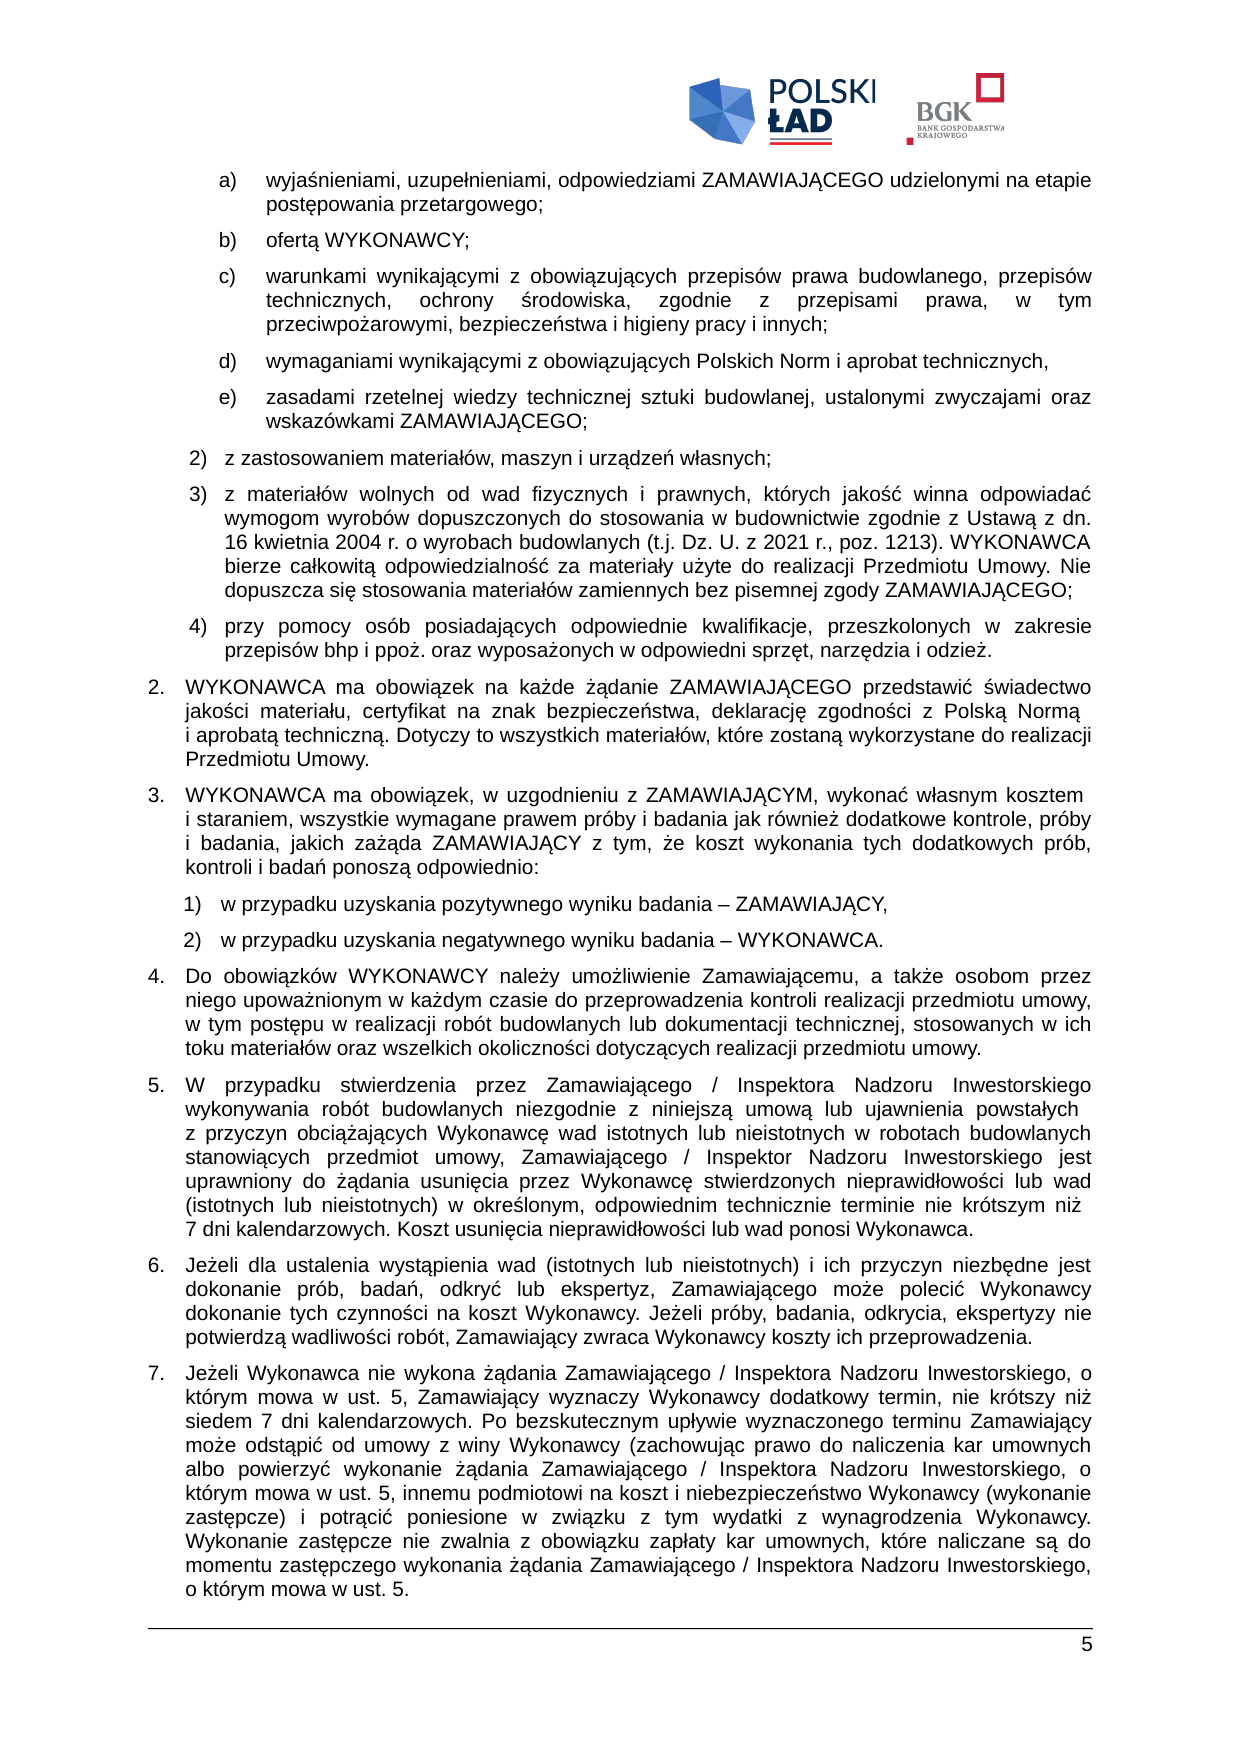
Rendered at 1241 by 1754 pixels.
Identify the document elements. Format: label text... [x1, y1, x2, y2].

list warunkami wynikającymi z obowiązujących przepisów prawa budowlanego, przepisów technicznych, ochrony środowiska, zgodnie z przepisami prawa, w tym przeciwpożarowymi, bezpieczeństwa i higieny pracy i innych; [218, 264, 1093, 336]
list ofertą WYKONAWCY; [218, 228, 1093, 252]
list W przypadku stwierdzenia przez Zamawiającego / Inspektora Nadzoru Inwestorskiego wykonywania robót budowlanych niezgodnie z niniejszą umową lub ujawnienia powstałych z przyczyn obciążających Wykonawcę wad istotnych lub nieistotnych w robotach budowlanych stanowiących przedmiot umowy, Zamawiającego / Inspektor Nadzoru Inwestorskiego jest uprawniony do żądania usunięcia przez Wykonawcę stwierdzonych nieprawidłowości lub wad (istotnych lub nieistotnych) w określonym, odpowiednim technicznie terminie nie krótszym niż 7 dni kalendarzowych. Koszt usunięcia nieprawidłowości lub wad ponosi Wykonawca. [148, 1073, 1093, 1240]
list Jeżeli dla ustalenia wystąpienia wad (istotnych lub nieistotnych) i ich przyczyn niezbędne jest dokonanie prób, badań, odkryć lub ekspertyz, Zamawiającego może polecić Wykonawcy dokonanie tych czynności na koszt Wykonawcy. Jeżeli próby, badania, odkrycia, ekspertyzy nie potwierdzą wadliwości robót, Zamawiający zwraca Wykonawcy koszty ich przeprowadzenia. [148, 1253, 1093, 1349]
picture [689, 78, 876, 145]
list w przypadku uzyskania negatywnego wyniku badania – WYKONAWCA. [183, 928, 1093, 952]
list zasadami rzetelnej wiedzy technicznej sztuki budowlanej, ustalonymi zwyczajami oraz wskazówkami ZAMAWIAJĄCEGO; [218, 385, 1093, 433]
list z materiałów wolnych od wad fizycznych i prawnych, których jakość winna odpowiadać wymogom wyrobów dopuszczonych do stosowania w budownictwie zgodnie z Ustawą z dn. 16 kwietnia 2004 r. o wyrobach budowlanych (t.j. Dz. U. z 2021 r., poz. 1213). WYKONAWCA bierze całkowitą odpowiedzialność za materiały użyte do realizacji Przedmiotu Umowy. Nie dopuszcza się stosowania materiałów zamiennych bez pisemnej zgody ZAMAWIAJĄCEGO; [189, 482, 1093, 602]
list WYKONAWCA ma obowiązek na każde żądanie ZAMAWIAJĄCEGO przedstawić świadectwo jakości materiału, certyfikat na znak bezpieczeństwa, deklarację zgodności z Polską Normą i aprobatą techniczną. Dotyczy to wszystkich materiałów, które zostaną wykorzystane do realizacji Przedmiotu Umowy. [148, 675, 1093, 771]
list w przypadku uzyskania pozytywnego wyniku badania – ZAMAWIAJĄCY, [183, 891, 1093, 915]
list przy pomocy osób posiadających odpowiednie kwalifikacje, przeszkolonych w zakresie przepisów bhp i ppoż. oraz wyposażonych w odpowiedni sprzęt, narzędzia i odzież. [189, 614, 1093, 662]
picture [906, 73, 1005, 145]
list z zastosowaniem materiałów, maszyn i urządzeń własnych; [189, 446, 1093, 469]
list wymaganiami wynikającymi z obowiązujących Polskich Norm i aprobat technicznych, [218, 349, 1093, 373]
list Do obowiązków WYKONAWCY należy umożliwienie Zamawiającemu, a także osobom przez niego upoważnionym w każdym czasie do przeprowadzenia kontroli realizacji przedmiotu umowy, w tym postępu w realizacji robót budowlanych lub dokumentacji technicznej, stosowanych w ich toku materiałów oraz wszelkich okoliczności dotyczących realizacji przedmiotu umowy. [148, 964, 1093, 1060]
list Jeżeli Wykonawca nie wykona żądania Zamawiającego / Inspektora Nadzoru Inwestorskiego, o którym mowa w ust. 5, Zamawiający wyznaczy Wykonawcy dodatkowy termin, nie krótszy niż siedem 7 dni kalendarzowych. Po bezskutecznym upływie wyznaczonego terminu Zamawiający może odstąpić od umowy z winy Wykonawcy (zachowując prawo do naliczenia kar umownych albo powierzyć wykonanie żądania Zamawiającego / Inspektora Nadzoru Inwestorskiego, o którym mowa w ust. 5, innemu podmiotowi na koszt i niebezpieczeństwo Wykonawcy (wykonanie zastępcze) i potrącić poniesione w związku z tym wydatki z wynagrodzenia Wykonawcy. Wykonanie zastępcze nie zwalnia z obowiązku zapłaty kar umownych, które naliczane są do momentu zastępczego wykonania żądania Zamawiającego / Inspektora Nadzoru Inwestorskiego, o którym mowa w ust. 5. [148, 1361, 1093, 1601]
list wyjaśnieniami, uzupełnieniami, odpowiedziami ZAMAWIAJĄCEGO udzielonymi na etapie postępowania przetargowego; [218, 167, 1093, 215]
list WYKONAWCA ma obowiązek, w uzgodnieniu z ZAMAWIAJĄCYM, wykonać własnym kosztem i staraniem, wszystkie wymagane prawem próby i badania jak również dodatkowe kontrole, próby i badania, jakich zażąda ZAMAWIAJĄCY z tym, że koszt wykonania tych dodatkowych prób, kontroli i badań ponoszą odpowiednio: [148, 783, 1093, 879]
